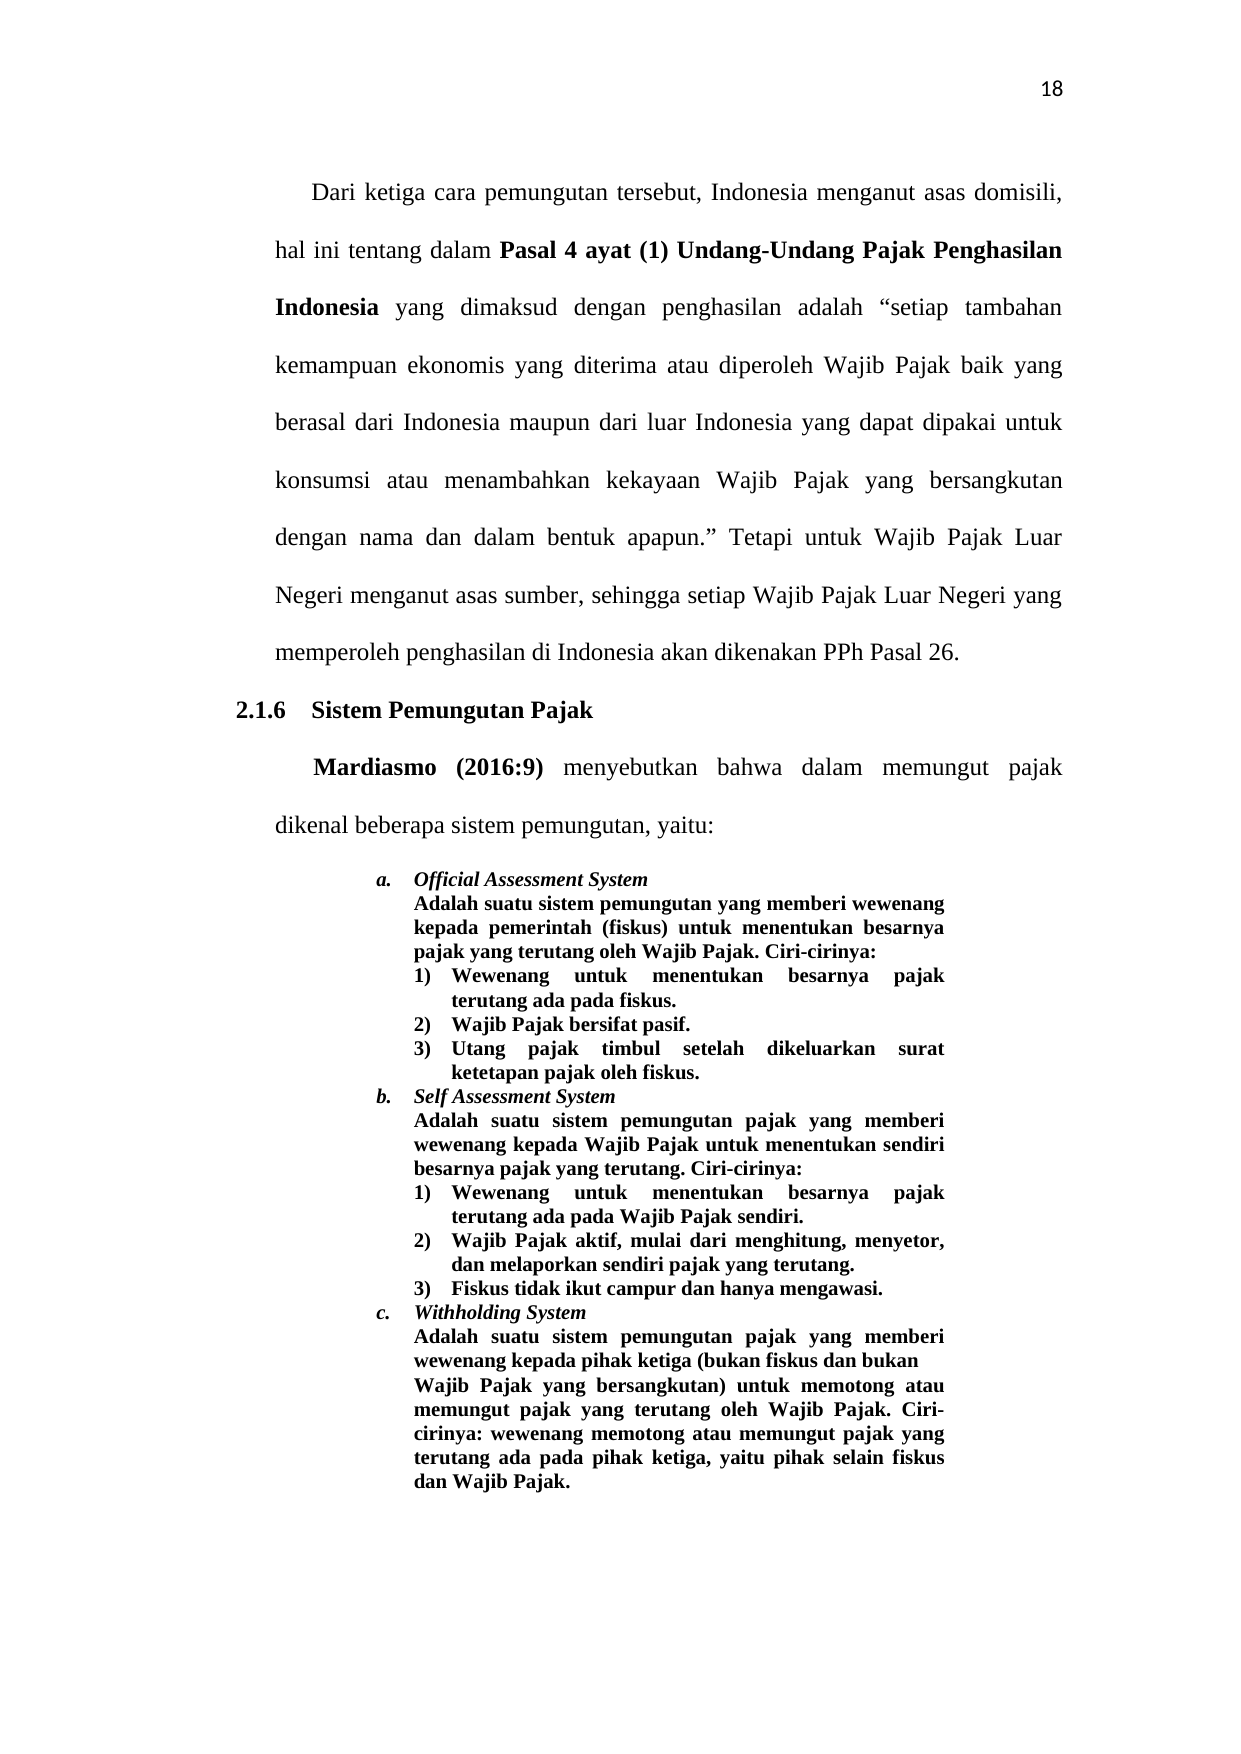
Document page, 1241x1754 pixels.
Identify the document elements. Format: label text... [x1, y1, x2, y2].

list Wewenang untuk menentukan besarnya pajak terutang ada pada Wajib Pajak sendiri. [413, 1180, 945, 1228]
list Self Assessment System [376, 1084, 945, 1108]
list Adalah suatu sistem pemungutan yang memberi wewenang kepada pemerintah (fiskus) untuk menentukan besarnya pajak yang terutang oleh Wajib Pajak. Ciri-cirinya: [413, 891, 945, 963]
list Wajib Pajak aktif, mulai dari menghitung, menyetor, dan melaporkan sendiri pajak yang terutang. [413, 1228, 945, 1276]
list Official Assessment System [376, 867, 945, 891]
list Fiskus tidak ikut campur dan hanya mengawasi. [413, 1276, 945, 1300]
list Mardiasmo (2016:9) menyebutkan bahwa dalam memungut pajak dikenal beberapa sistem pemungutan, yaitu: [275, 752, 1063, 838]
list Withholding System [376, 1300, 945, 1324]
list Adalah suatu sistem pemungutan pajak yang memberi wewenang kepada Wajib Pajak untuk menentukan sendiri besarnya pajak yang terutang. Ciri-cirinya: [413, 1108, 945, 1180]
list Wajib Pajak bersifat pasif. [413, 1012, 945, 1036]
list Adalah suatu sistem pemungutan pajak yang memberi wewenang kepada pihak ketiga (bukan fiskus dan bukan [413, 1324, 945, 1372]
list Sistem Pemungutan Pajak [236, 695, 1063, 723]
list Wewenang untuk menentukan besarnya pajak terutang ada pada fiskus. [413, 963, 945, 1012]
list Utang pajak timbul setelah dikeluarkan surat ketetapan pajak oleh fiskus. [413, 1036, 945, 1084]
list Wajib Pajak yang bersangkutan) untuk memotong atau memungut pajak yang terutang oleh Wajib Pajak. Ciri-cirinya: wewenang memotong atau memungut pajak yang terutang ada pada pihak ketiga, yaitu pihak selain fiskus dan Wajib Pajak. [413, 1372, 945, 1493]
text Dari ketiga cara pemungutan tersebut, Indonesia menganut asas domisili, hal ini tentang dalam Pasal 4 ayat (1) Undang-Undang Pajak Penghasilan Indonesia yang dimaksud dengan penghasilan adalah “setiap tambahan kemampuan ekonomis yang diterima atau diperoleh Wajib Pajak baik yang berasal dari Indonesia maupun dari luar Indonesia yang dapat dipakai untuk konsumsi atau menambahkan kekayaan Wajib Pajak yang bersangkutan dengan nama dan dalam bentuk apapun.” Tetapi untuk Wajib Pajak Luar Negeri menganut asas sumber, sehingga setiap Wajib Pajak Luar Negeri yang memperoleh penghasilan di Indonesia akan dikenakan PPh Pasal 26. [275, 177, 1063, 666]
